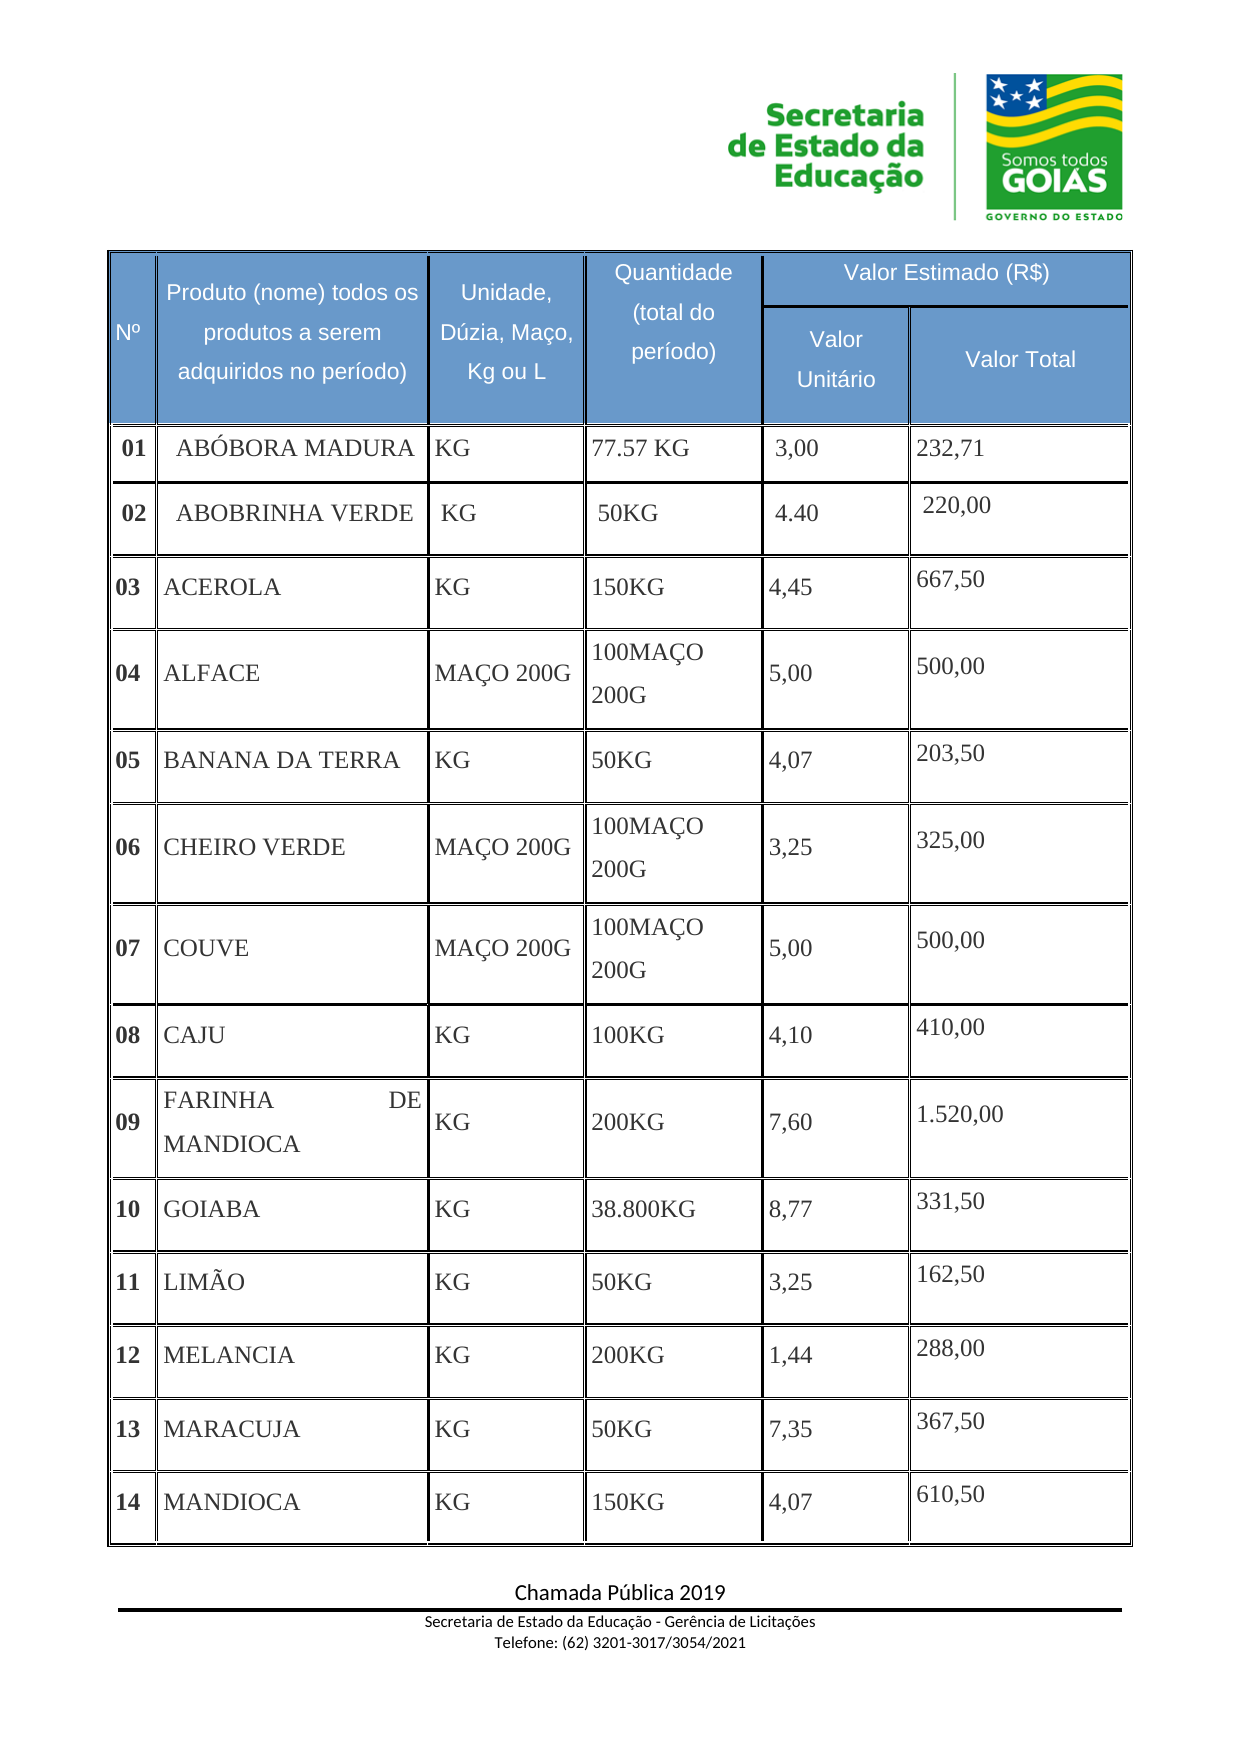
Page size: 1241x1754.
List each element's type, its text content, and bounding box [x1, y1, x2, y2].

table_cell KG [430, 427, 583, 481]
table_cell 14 [109, 1470, 157, 1543]
table_cell 3,25 [764, 805, 908, 902]
table_cell MAÇO 200G [430, 631, 583, 728]
table_cell 232,71 [911, 424, 1130, 481]
table_cell KG [430, 1327, 583, 1397]
table_cell 4.40 [764, 484, 908, 554]
table_cell 8,77 [764, 1180, 908, 1250]
table_cell 50KG [587, 732, 761, 801]
table_cell GOIABA [158, 1180, 427, 1250]
table_cell 09 [111, 1076, 155, 1177]
table_cell 150KG [585, 1473, 762, 1543]
table_cell 03 [111, 554, 155, 627]
table_cell 610,50 [910, 1470, 1131, 1543]
table_cell LIMÃO [158, 1254, 427, 1323]
table_cell KG [430, 558, 583, 627]
table_cell 150KG [587, 558, 761, 627]
table_cell 100MAÇO 200G [587, 805, 761, 902]
table_cell COUVE [158, 906, 427, 1003]
table_cell MAÇO 200G [430, 906, 583, 1003]
table_cell KG [428, 1470, 585, 1543]
table_cell 325,00 [911, 801, 1130, 902]
table_cell KG [430, 1180, 583, 1250]
table_cell KG [430, 1400, 583, 1470]
table_cell 288,00 [911, 1323, 1130, 1397]
table_cell 200KG [587, 1327, 761, 1397]
table_cell 7,35 [764, 1400, 908, 1470]
table_cell 410,00 [911, 1003, 1131, 1076]
table_cell 77.57 KG [587, 427, 761, 481]
table_cell 50KG [587, 1254, 761, 1323]
table_cell 12 [111, 1323, 155, 1397]
table_cell KG [430, 1006, 583, 1076]
table_cell MANDIOCA [157, 1473, 428, 1543]
table_cell 08 [109, 1003, 155, 1076]
table_cell 667,50 [911, 554, 1130, 627]
table_cell 13 [109, 1397, 157, 1470]
table_cell 05 [111, 728, 155, 801]
picture [727, 73, 1123, 222]
table_cell ACEROLA [158, 558, 427, 627]
table_cell 07 [111, 902, 155, 1003]
table_header Produto (nome) todos os produtos a serem adquiridos no período) [157, 251, 428, 423]
table_cell 1,44 [764, 1327, 908, 1397]
table_cell 200KG [587, 1080, 761, 1177]
table_cell 367,50 [910, 1397, 1131, 1470]
table_cell KG [430, 1254, 583, 1323]
table_cell KG [430, 732, 583, 801]
table_cell 04 [111, 628, 155, 728]
table_cell KG [430, 1080, 583, 1177]
table_cell MELANCIA [158, 1327, 427, 1397]
table_header Nº [111, 253, 157, 423]
table_cell 38.800KG [587, 1180, 761, 1250]
table_cell 7,60 [764, 1080, 908, 1177]
table_cell 02 [111, 481, 155, 554]
table_cell Valor Unitário [764, 308, 908, 423]
table_cell CHEIRO VERDE [158, 805, 427, 902]
table_cell MAÇO 200G [430, 805, 583, 902]
table_cell 500,00 [911, 902, 1130, 1003]
table_cell 4,07 [764, 732, 908, 801]
table_cell 203,50 [911, 728, 1130, 801]
table_header Quantidade (total do período) [585, 253, 762, 423]
table_cell KG [430, 484, 583, 554]
table_cell 100MAÇO 200G [587, 906, 761, 1003]
table_cell ALFACE [158, 631, 427, 728]
table_cell 01 [111, 424, 155, 481]
table_cell 331,50 [910, 1177, 1131, 1250]
table_cell 3,25 [764, 1254, 908, 1323]
table_cell 4,45 [764, 558, 908, 627]
table_cell 50KG [587, 1400, 761, 1470]
table_cell 1.520,00 [911, 1076, 1130, 1177]
table_cell 10 [109, 1177, 157, 1250]
table_cell CAJU [158, 1006, 427, 1076]
table_cell BANANA DA TERRA [158, 732, 427, 801]
table_cell 3,00 [764, 427, 908, 481]
table_cell FARINHA DE MANDIOCA [158, 1080, 427, 1177]
table_cell 500,00 [911, 628, 1130, 728]
table_cell Valor Total [911, 305, 1130, 423]
table_cell ABÓBORA MADURA [158, 427, 427, 481]
table_header Unidade, Dúzia, Maço, Kg ou L [428, 251, 585, 423]
table_cell 100MAÇO 200G [587, 631, 761, 728]
table_cell 11 [111, 1250, 155, 1323]
table_cell 5,00 [764, 906, 908, 1003]
table_header Valor Estimado (R$) [762, 253, 1130, 305]
table_cell 100KG [587, 1006, 761, 1076]
table_cell 4,07 [762, 1473, 910, 1543]
table_cell 4,10 [764, 1006, 908, 1076]
table_cell 220,00 [911, 481, 1130, 554]
table_cell 162,50 [911, 1250, 1130, 1323]
table_cell 5,00 [764, 631, 908, 728]
table_cell 50KG [587, 484, 761, 554]
table_cell MARACUJA [158, 1400, 427, 1470]
table_cell 06 [111, 801, 155, 902]
table_cell ABOBRINHA VERDE [158, 484, 427, 554]
